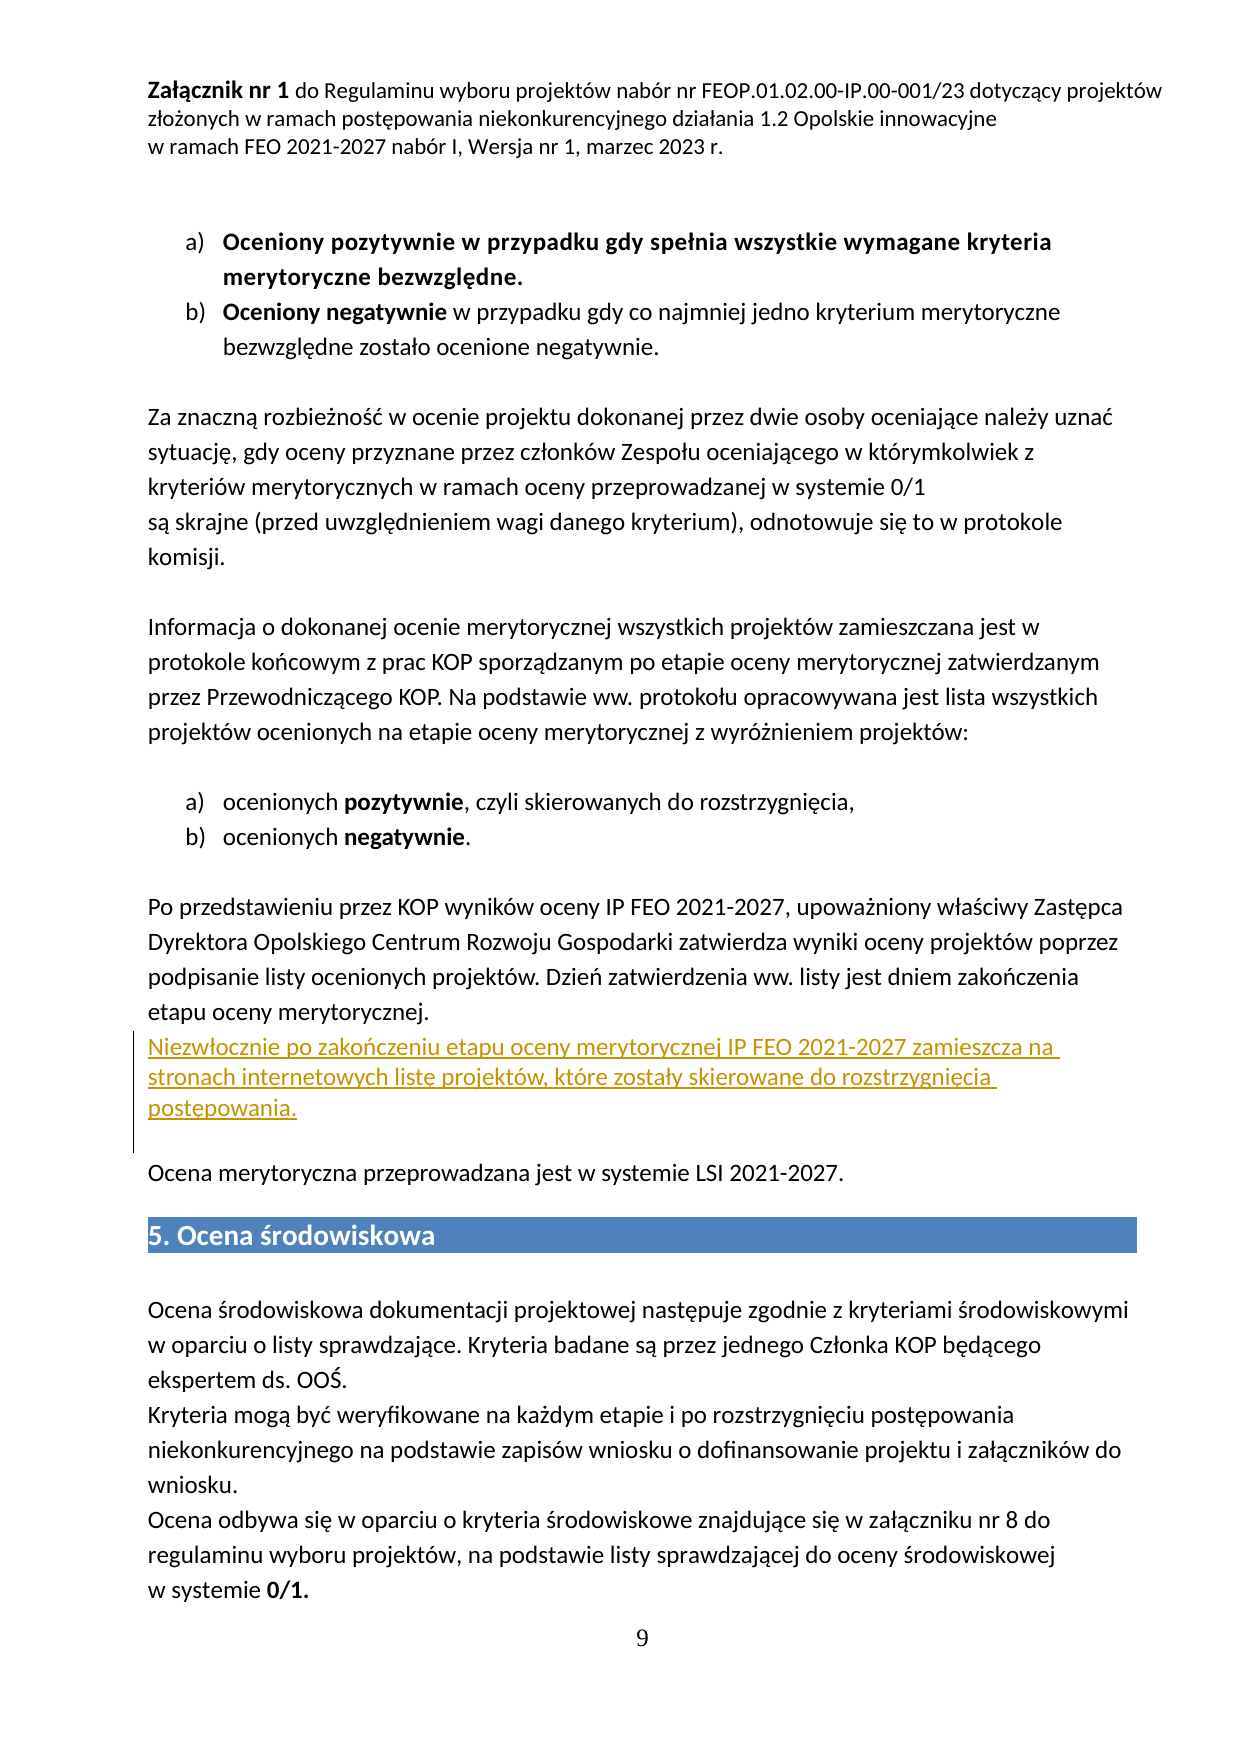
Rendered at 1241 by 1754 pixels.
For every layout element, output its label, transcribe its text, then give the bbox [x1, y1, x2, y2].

text Ocena środowiskowa dokumentacji projektowej następuje zgodnie z kryteriami środowiskowymi w oparciu o listy sprawdzające. Kryteria badane są przez jednego Członka KOP będącego ekspertem ds. OOŚ. [148, 1294, 1137, 1395]
text Ocena merytoryczna przeprowadzana jest w systemie LSI 2021-2027. [148, 1157, 1137, 1188]
list Oceniony negatywnie w przypadku gdy co najmniej jedno kryterium merytoryczne bezwzględne zostało ocenione negatywnie. [185, 296, 1137, 361]
list ocenionych negatywnie. [185, 821, 1137, 851]
subtitle 5. Ocena środowiskowa [148, 1217, 1137, 1253]
text Kryteria mogą być weryfikowane na każdym etapie i po rozstrzygnięciu postępowania niekonkurencyjnego na podstawie zapisów wniosku o dofinansowanie projektu i załączników do wniosku. [148, 1399, 1137, 1500]
list ocenionych pozytywnie, czyli skierowanych do rozstrzygnięcia, [185, 786, 1137, 816]
text Informacja o dokonanej ocenie merytorycznej wszystkich projektów zamieszczana jest w protokole końcowym z prac KOP sporządzanym po etapie oceny merytorycznej zatwierdzanym przez Przewodniczącego KOP. Na podstawie ww. protokołu opracowywana jest lista wszystkich projektów ocenionych na etapie oceny merytorycznej z wyróżnieniem projektów: [148, 611, 1137, 746]
list Oceniony pozytywnie w przypadku gdy spełnia wszystkie wymagane kryteria merytoryczne bezwzględne. [185, 226, 1137, 291]
text Ocena odbywa się w oparciu o kryteria środowiskowe znajdujące się w załączniku nr 8 do regulaminu wyboru projektów, na podstawie listy sprawdzającej do oceny środowiskowej w systemie 0/1. [148, 1504, 1137, 1605]
text Za znaczną rozbieżność w ocenie projektu dokonanej przez dwie osoby oceniające należy uznać sytuację, gdy oceny przyznane przez członków Zespołu oceniającego w którymkolwiek z kryteriów merytorycznych w ramach oceny przeprowadzanej w systemie 0/1 są skrajne (przed uwzględnieniem wagi danego kryterium), odnotowuje się to w protokole komisji. [148, 401, 1137, 571]
text Po przedstawieniu przez KOP wyników oceny IP FEO 2021-2027, upoważniony właściwy Zastępca Dyrektora Opolskiego Centrum Rozwoju Gospodarki zatwierdza wyniki oceny projektów poprzez podpisanie listy ocenionych projektów. Dzień zatwierdzenia ww. listy jest dniem zakończenia etapu oceny merytorycznej. [148, 891, 1137, 1026]
